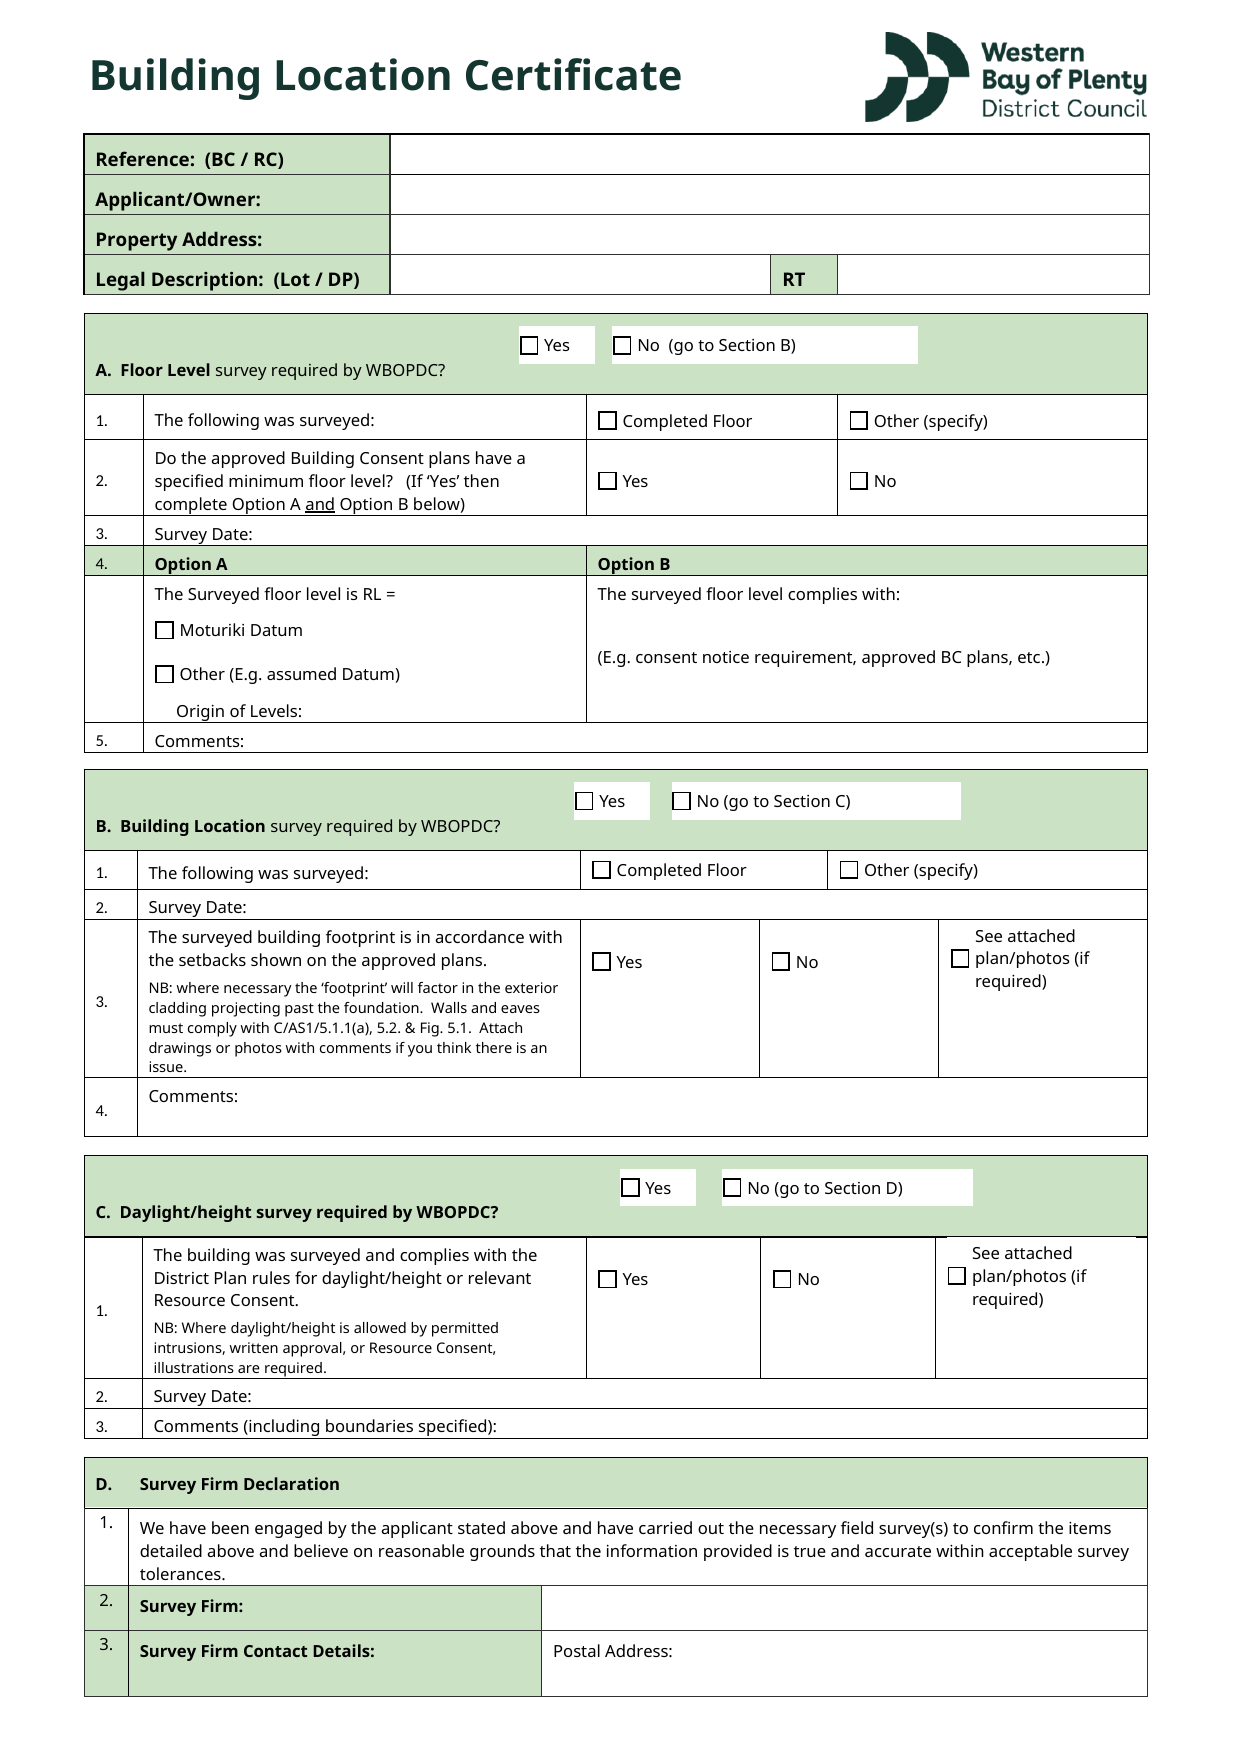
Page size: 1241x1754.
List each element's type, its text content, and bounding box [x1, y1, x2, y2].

table_cell Applicant/Owner: [85, 175, 389, 214]
table_cell [817, 851, 827, 889]
table_header [391, 135, 1149, 174]
table_cell [391, 255, 770, 294]
table_cell 2. [85, 440, 143, 515]
table_cell 2. [85, 1379, 142, 1408]
table_cell [587, 440, 837, 515]
table_cell 2. [85, 890, 137, 919]
table_cell [587, 1238, 760, 1378]
table_cell The following was surveyed: [138, 851, 580, 889]
table_cell Postal Address: [542, 1631, 1147, 1696]
table_cell [85, 576, 143, 722]
table_cell 3. [85, 1409, 142, 1438]
table_cell 1. [85, 851, 137, 889]
table_cell The building was surveyed and complies with the District Plan rules for daylight/height or relevant Resource Consent. NB: Where daylight/height is allowed by permitted intrusions, written approval, or Resource Consent, illustrations are required. [143, 1238, 586, 1378]
table_cell 3. [85, 920, 137, 1077]
table_cell Survey Date: [143, 1379, 1147, 1408]
table_cell 1. [85, 395, 143, 439]
table_header C. Daylight/height survey required by WBOPDC? [85, 1156, 1147, 1236]
table_cell [1020, 851, 1147, 889]
table_cell Survey Firm: [129, 1586, 541, 1630]
table_header A. Floor Level survey required by WBOPDC? [85, 314, 1147, 394]
table_cell 3. [85, 516, 143, 545]
table_cell [391, 175, 1149, 214]
table_cell We have been engaged by the applicant stated above and have carried out the necessary field survey(s) to confirm the items detailed above and believe on reasonable grounds that the information provided is true and accurate within acceptable survey tolerances. [129, 1509, 1147, 1585]
table_cell Survey Date: [138, 890, 1147, 919]
table_cell Survey Date: [144, 516, 1147, 545]
table_header B. Building Location survey required by WBOPDC? [85, 770, 1147, 850]
table_cell Option A [144, 546, 586, 575]
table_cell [129, 1631, 541, 1696]
table_cell [391, 215, 1149, 254]
table_cell 1. [85, 1509, 128, 1585]
table_cell [838, 255, 1149, 294]
table_cell 5. [85, 723, 143, 752]
table_cell [587, 395, 837, 439]
table_cell The surveyed floor level complies with: (E.g. consent notice requirement, approved BC plans, etc.) [587, 576, 1147, 722]
table_cell Comments: [138, 1078, 1147, 1136]
table_cell 1. [85, 1238, 142, 1378]
table_cell 4. [85, 546, 143, 575]
table_cell [939, 920, 1147, 1077]
table_cell 2. [85, 1586, 128, 1630]
table_header Reference: (BC / RC) [85, 135, 389, 174]
table_cell 4. [85, 1078, 137, 1136]
table_cell RT [771, 255, 837, 294]
table_cell Comments: [144, 723, 1147, 752]
table_cell [542, 1586, 1147, 1630]
table_cell Legal Description: (Lot / DP) [85, 255, 389, 294]
table_cell The following was surveyed: [144, 395, 586, 439]
table_cell [838, 395, 1147, 439]
table_cell [581, 851, 591, 889]
table_cell Comments (including boundaries specified): [143, 1409, 1147, 1438]
table_cell Option B [587, 546, 1147, 575]
table_cell Property Address: [85, 215, 389, 254]
table_cell [761, 1238, 935, 1378]
table_cell [581, 920, 759, 1077]
picture [865, 32, 1147, 122]
table_header Survey Firm Declaration [128, 1458, 1147, 1507]
table_cell Do the approved Building Consent plans have a specified minimum floor level? (If ‘Yes’ then complete Option A and Option B below) [144, 440, 586, 515]
table_cell 3. [85, 1631, 128, 1696]
table_cell [936, 1238, 1147, 1378]
table_cell [760, 920, 938, 1077]
table_cell [838, 440, 1147, 515]
table_cell [828, 851, 839, 889]
table_cell The Surveyed floor level is RL = Origin of Levels: [144, 576, 586, 722]
table_header D. [85, 1458, 128, 1507]
table_cell The surveyed building footprint is in accordance with the setbacks shown on the approved plans. NB: where necessary the ‘footprint’ will factor in the exterior cladding projecting past the foundation. Walls and eaves must comply with C/AS1/5.1.1(a), 5.2. & Fig. 5.1. Attach drawings or photos with comments if you think there is an issue. [138, 920, 580, 1077]
